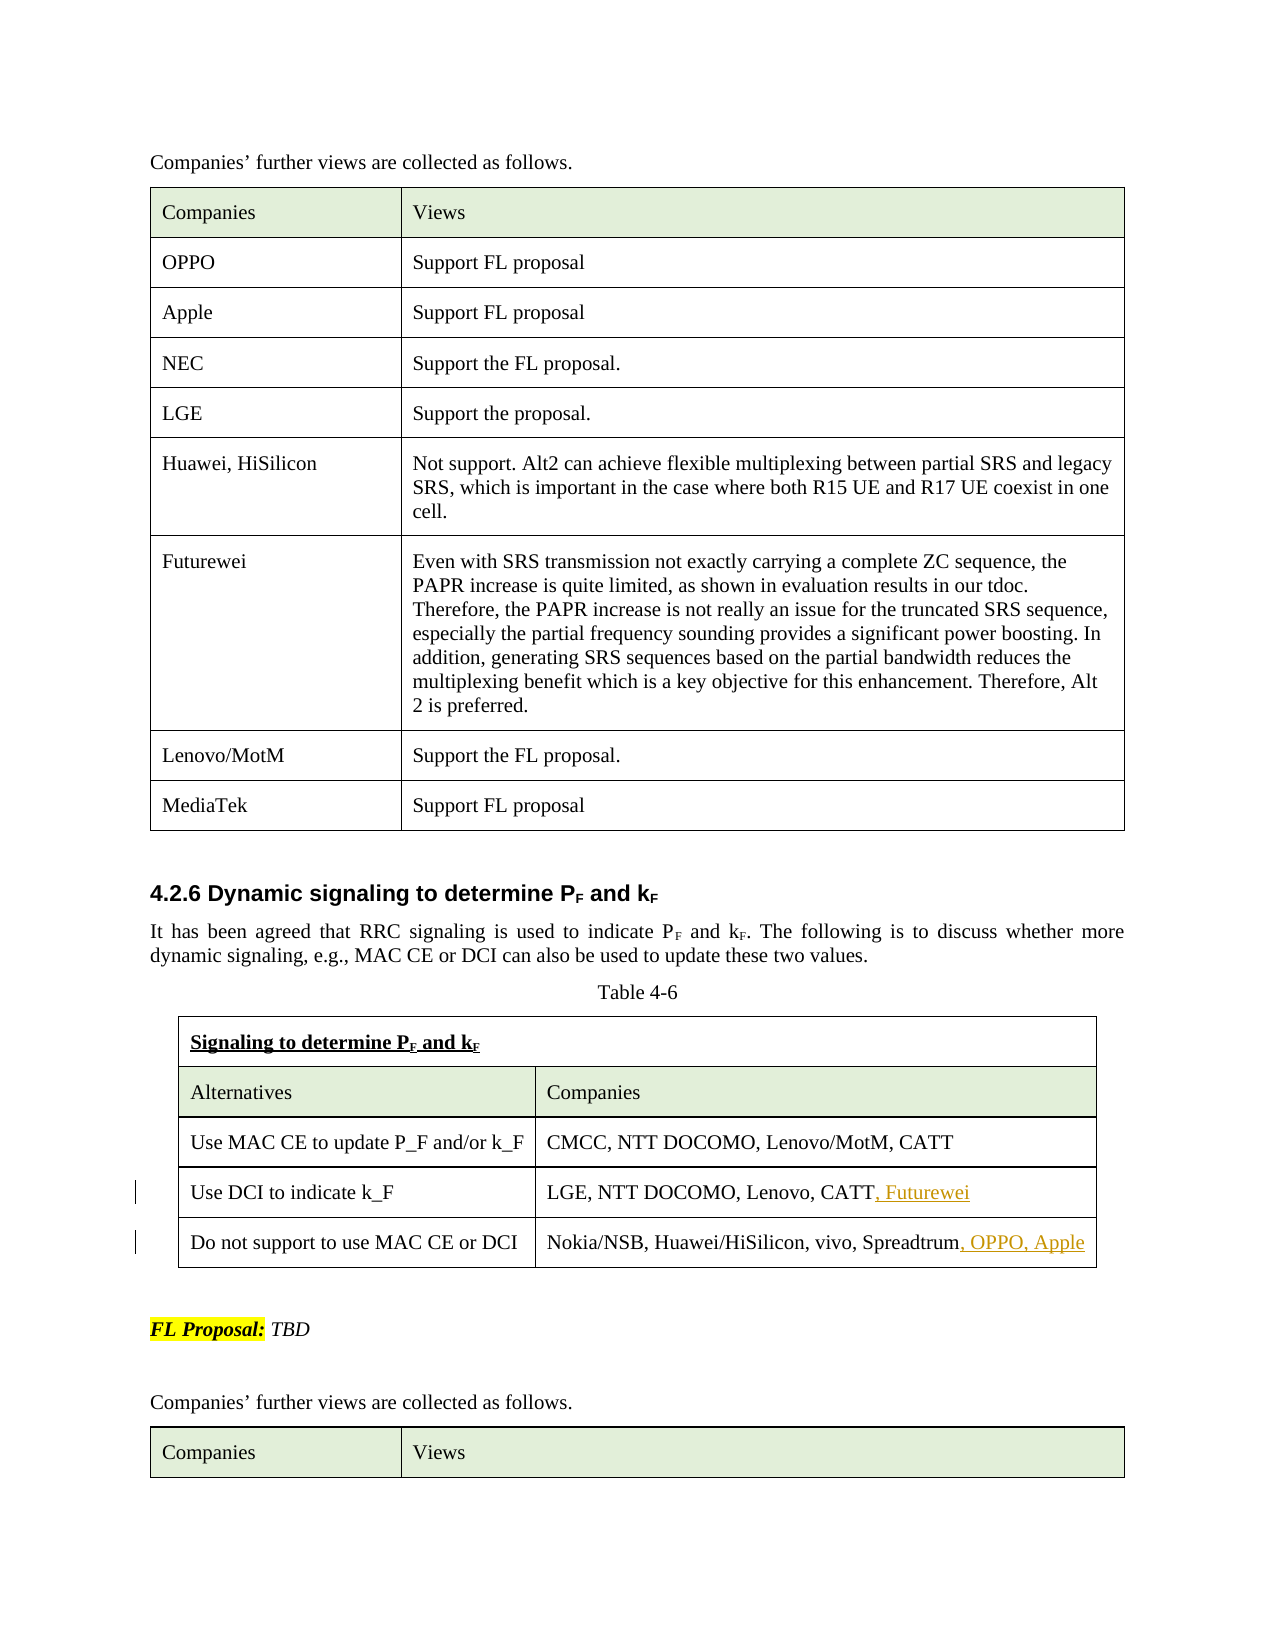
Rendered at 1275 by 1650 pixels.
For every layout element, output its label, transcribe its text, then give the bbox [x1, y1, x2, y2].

table_cell Support FL proposal [402, 288, 1124, 337]
table_cell Nokia/NSB, Huawei/HiSilicon, vivo, Spreadtrum [536, 1218, 1096, 1267]
table_cell Huawei, HiSilicon [151, 438, 401, 535]
table_cell Even with SRS transmission not exactly carrying a complete ZC sequence, the PAPR increase is quite limited, as shown in evaluation results in our tdoc. Therefore, the PAPR increase is not really an issue for the truncated SRS sequence, especially the partial frequency sounding provides a significant power boosting. In addition, generating SRS sequences based on the partial bandwidth reduces the multiplexing benefit which is a key objective for this enhancement. Therefore, Alt 2 is preferred. [402, 536, 1124, 730]
table_cell Support FL proposal [402, 781, 1124, 830]
table_cell Support the FL proposal. [402, 731, 1124, 780]
table_cell LGE, NTT DOCOMO, Lenovo, CATT [536, 1168, 1096, 1217]
table_cell Apple [151, 288, 401, 337]
table_cell Support the proposal. [402, 388, 1124, 437]
table_header Signaling to determine PF and kF [179, 1017, 1096, 1066]
table_cell Futurewei [151, 536, 401, 730]
table_cell Do not support to use MAC CE or DCI [179, 1218, 535, 1267]
text It has been agreed that RRC signaling is used to indicate PF and kF. The following is to discuss whether more dynamic signaling, e.g., MAC CE or DCI can also be used to update these two values. [150, 919, 1125, 967]
table_cell Support FL proposal [402, 238, 1124, 287]
table_cell MediaTek [151, 781, 401, 830]
table_header Views [402, 188, 1124, 237]
table_cell Not support. Alt2 can achieve flexible multiplexing between partial SRS and legacy SRS, which is important in the case where both R15 UE and R17 UE coexist in one cell. [402, 438, 1124, 535]
text Table 4-6 [150, 979, 1125, 1004]
table_cell CMCC, NTT DOCOMO, Lenovo/MotM, CATT [536, 1118, 1096, 1166]
table_header Views [402, 1428, 1124, 1477]
table_header Companies [151, 1428, 401, 1477]
table_cell Alternatives [179, 1067, 535, 1116]
text FL Proposal: TBD [265, 1317, 1125, 1341]
table_cell Lenovo/MotM [151, 731, 401, 780]
text Companies’ further views are collected as follows. [150, 1390, 1125, 1414]
table_cell Use MAC CE to update P_F and/or k_F [179, 1118, 535, 1166]
table_cell OPPO [151, 238, 401, 287]
table_cell LGE [151, 388, 401, 437]
table_header Companies [151, 188, 401, 237]
text Companies’ further views are collected as follows. [150, 150, 1125, 174]
subtitle 4.2.6 Dynamic signaling to determine PF and kF [150, 880, 1125, 906]
table_cell Companies [536, 1067, 1096, 1116]
table_cell Support the FL proposal. [402, 338, 1124, 387]
table_cell Use DCI to indicate k_F [179, 1168, 535, 1217]
table_cell NEC [151, 338, 401, 387]
